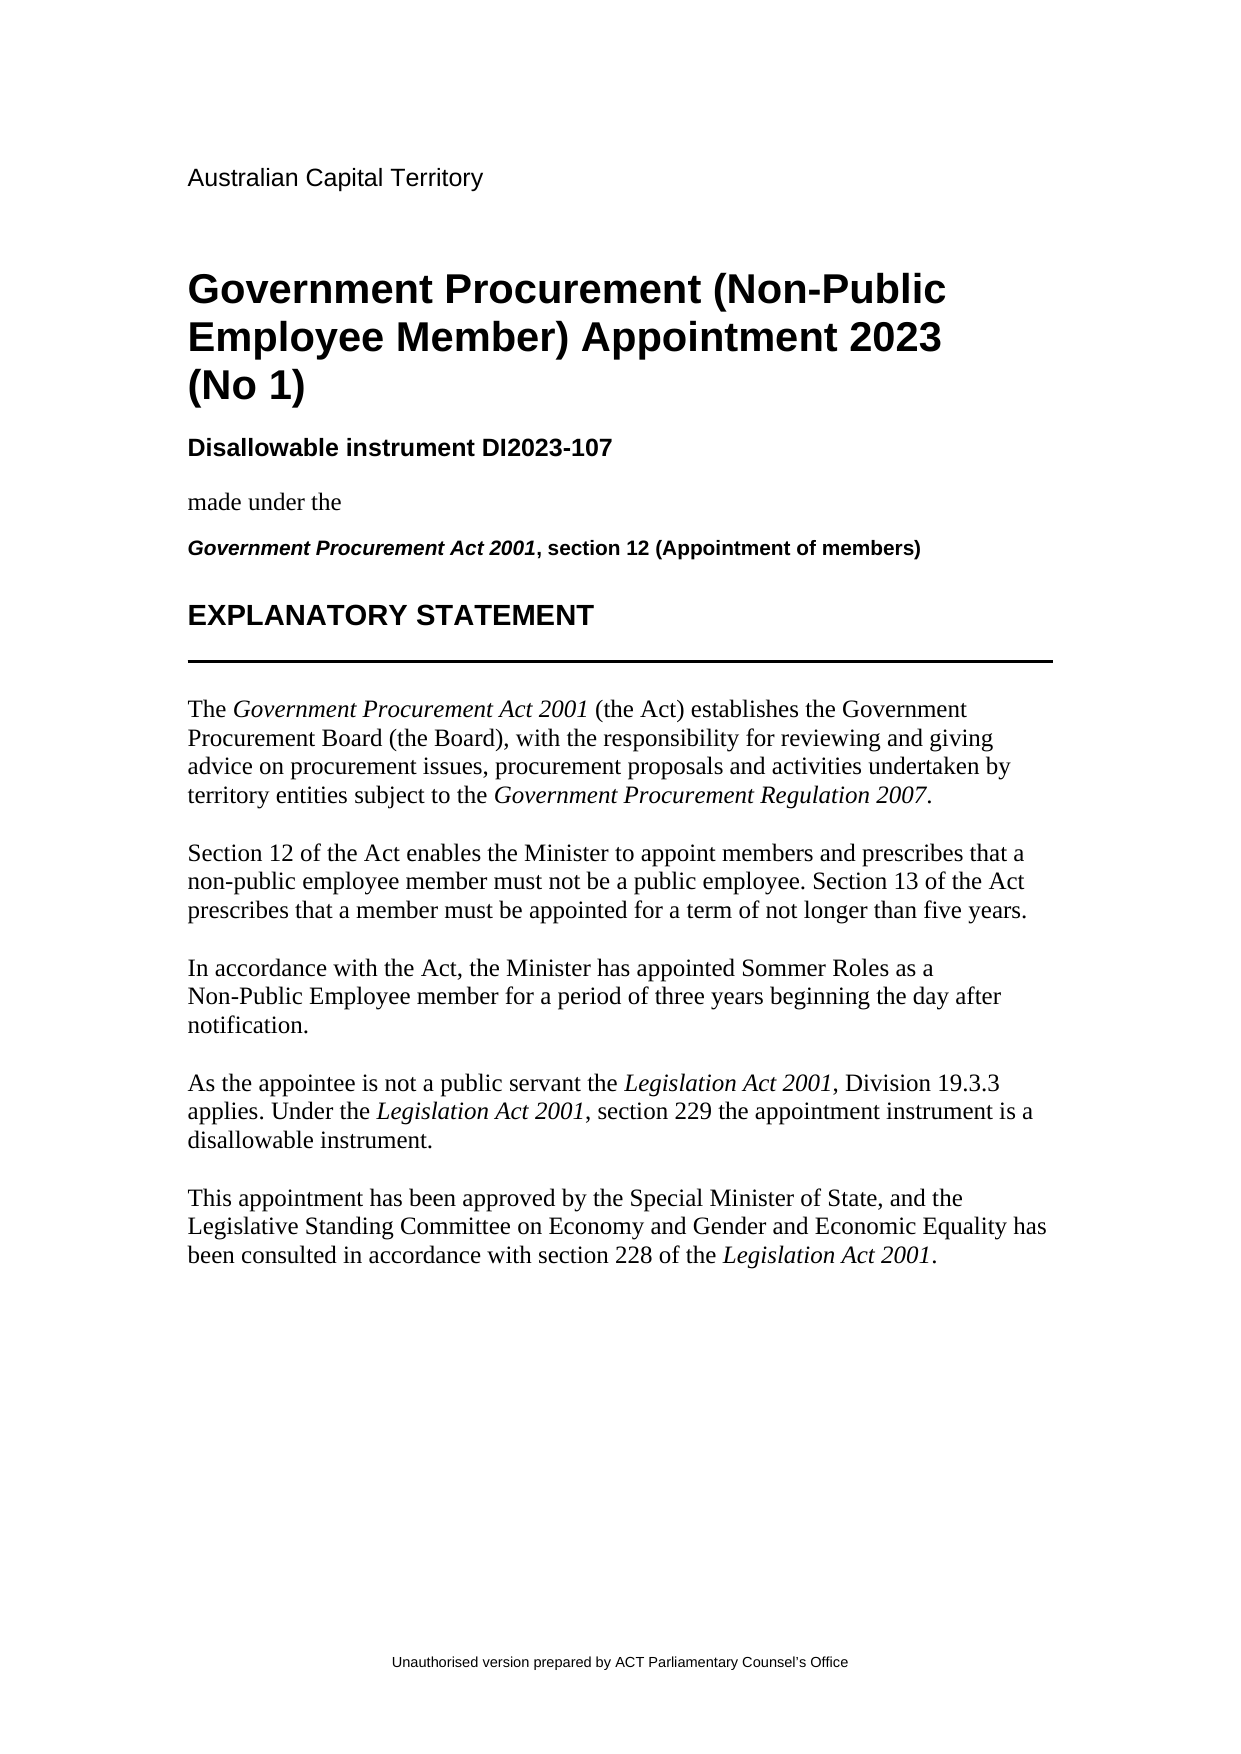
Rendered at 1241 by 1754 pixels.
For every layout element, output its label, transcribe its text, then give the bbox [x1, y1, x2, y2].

text Australian Capital Territory [187, 162, 1053, 191]
text Government Procurement (Non-Public Employee Member) Appointment 2023 (No 1) [187, 264, 1053, 408]
text In accordance with the Act, the Minister has appointed Sommer Roles as a Non-Public Employee member for a period of three years beginning the day after notification. [187, 953, 1053, 1039]
text Government Procurement Act 2001, section 12 (Appointment of members) [187, 536, 1053, 560]
text Section 12 of the Act enables the Minister to appoint members and prescribes that a non-public employee member must not be a public employee. Section 13 of the Act prescribes that a member must be appointed for a term of not longer than five years. [187, 838, 1053, 924]
text This appointment has been approved by the Special Minister of State, and the Legislative Standing Committee on Economy and Gender and Economic Equality has been consulted in accordance with section 228 of the Legislation Act 2001. [187, 1183, 1053, 1269]
text As the appointee is not a public servant the Legislation Act 2001, Division 19.3.3 applies. Under the Legislation Act 2001, section 229 the appointment instrument is a disallowable instrument. [187, 1068, 1053, 1154]
text EXPLANATORY STATEMENT [187, 598, 994, 631]
text The Government Procurement Act 2001 (the Act) establishes the Government Procurement Board (the Board), with the responsibility for reviewing and giving advice on procurement issues, procurement proposals and activities undertaken by territory entities subject to the Government Procurement Regulation 2007. [187, 694, 1053, 809]
text made under the [187, 487, 1053, 515]
text Disallowable instrument DI2023-107 [187, 433, 1053, 462]
